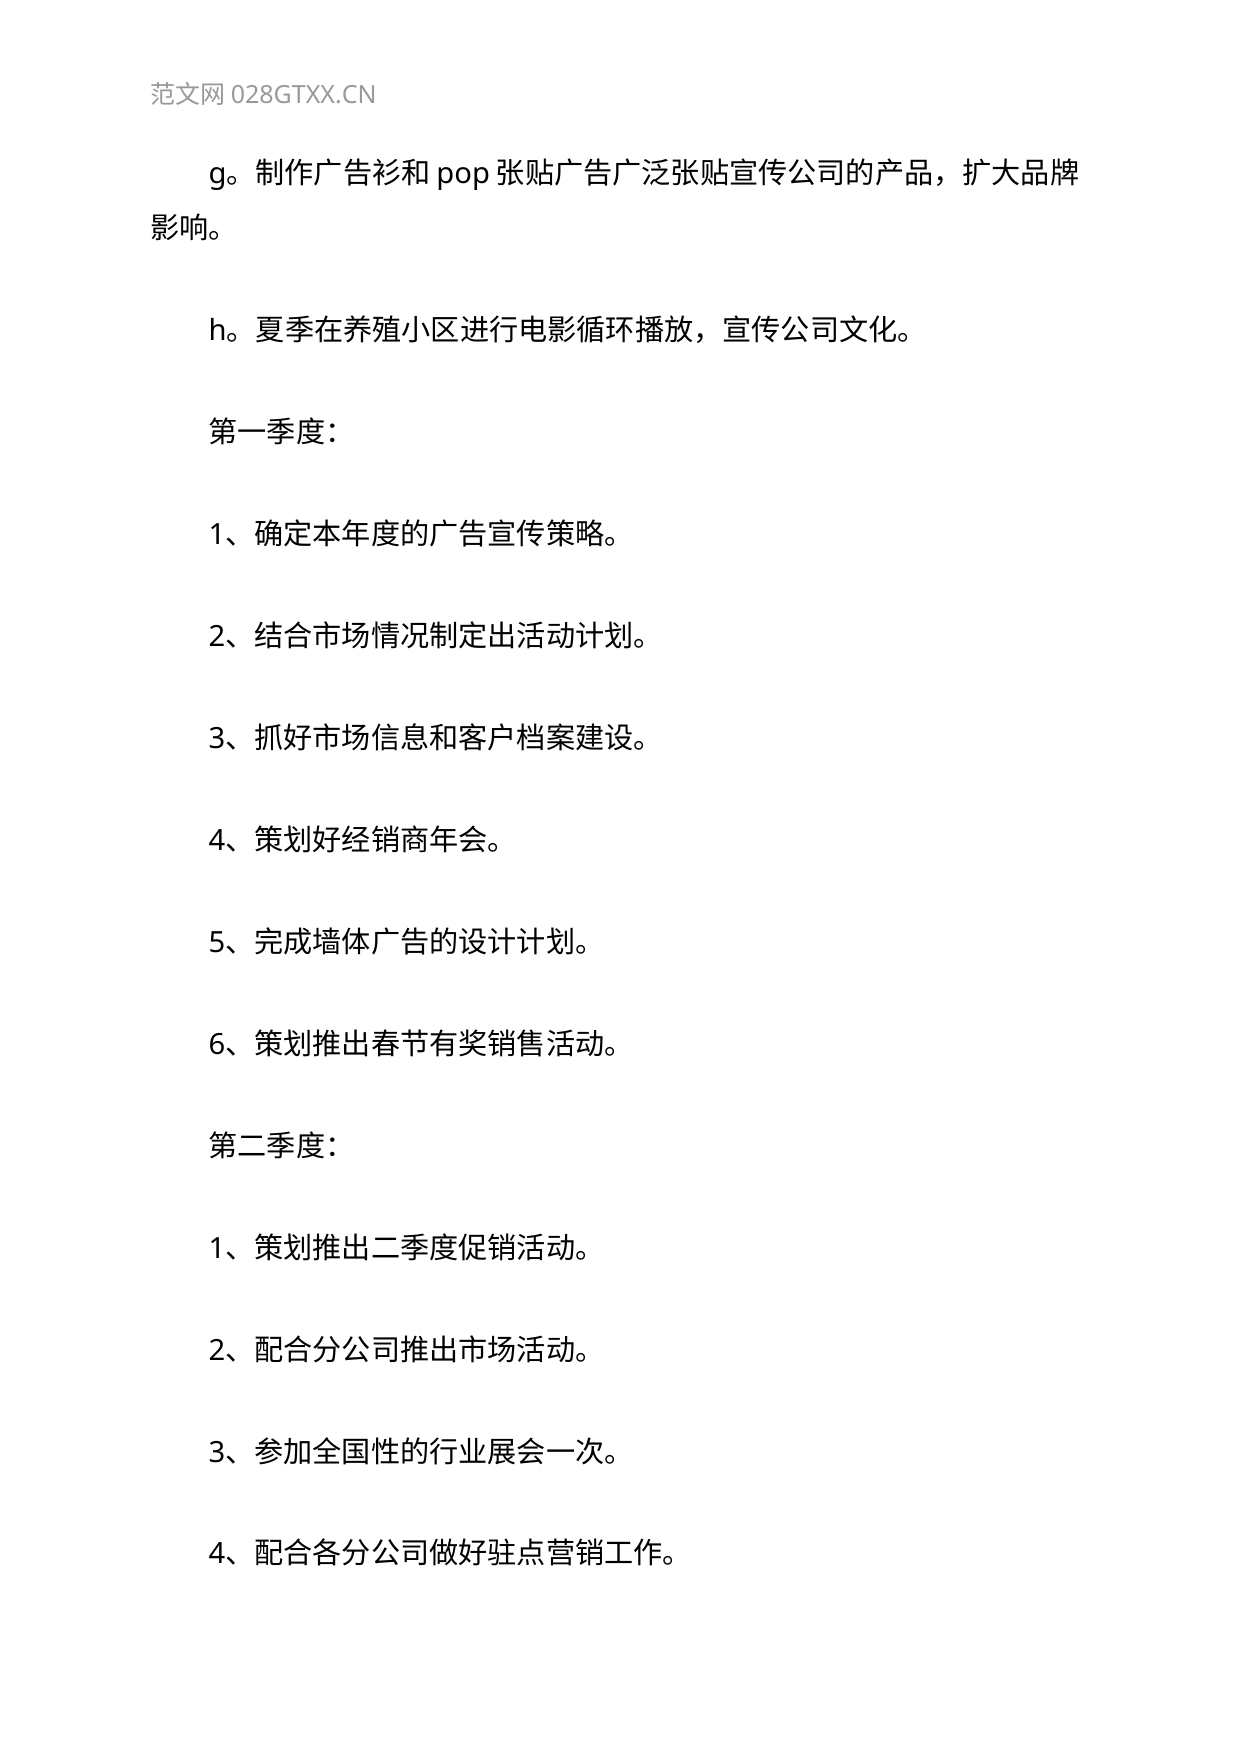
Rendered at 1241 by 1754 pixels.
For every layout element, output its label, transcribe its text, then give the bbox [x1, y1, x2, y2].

text 6、策划推出春节有奖销售活动。 [150, 1020, 1090, 1063]
text h。夏季在养殖小区进行电影循环播放，宣传公司文化。 [150, 307, 1090, 349]
text 4、策划好经销商年会。 [150, 816, 1090, 859]
text 5、完成墙体广告的设计计划。 [150, 918, 1090, 961]
text 第一季度： [150, 409, 1090, 451]
text 3、参加全国性的行业展会一次。 [150, 1428, 1090, 1471]
text 2、结合市场情况制定出活动计划。 [150, 612, 1090, 655]
text 第二季度： [150, 1122, 1090, 1165]
text g。制作广告衫和pop张贴广告广泛张贴宣传公司的产品，扩大品牌影响。 [150, 150, 1090, 247]
text 4、配合各分公司做好驻点营销工作。 [150, 1530, 1090, 1572]
text 1、确定本年度的广告宣传策略。 [150, 511, 1090, 553]
text 1、策划推出二季度促销活动。 [150, 1224, 1090, 1267]
text 2、配合分公司推出市场活动。 [150, 1326, 1090, 1368]
text 3、抓好市场信息和客户档案建设。 [150, 714, 1090, 757]
